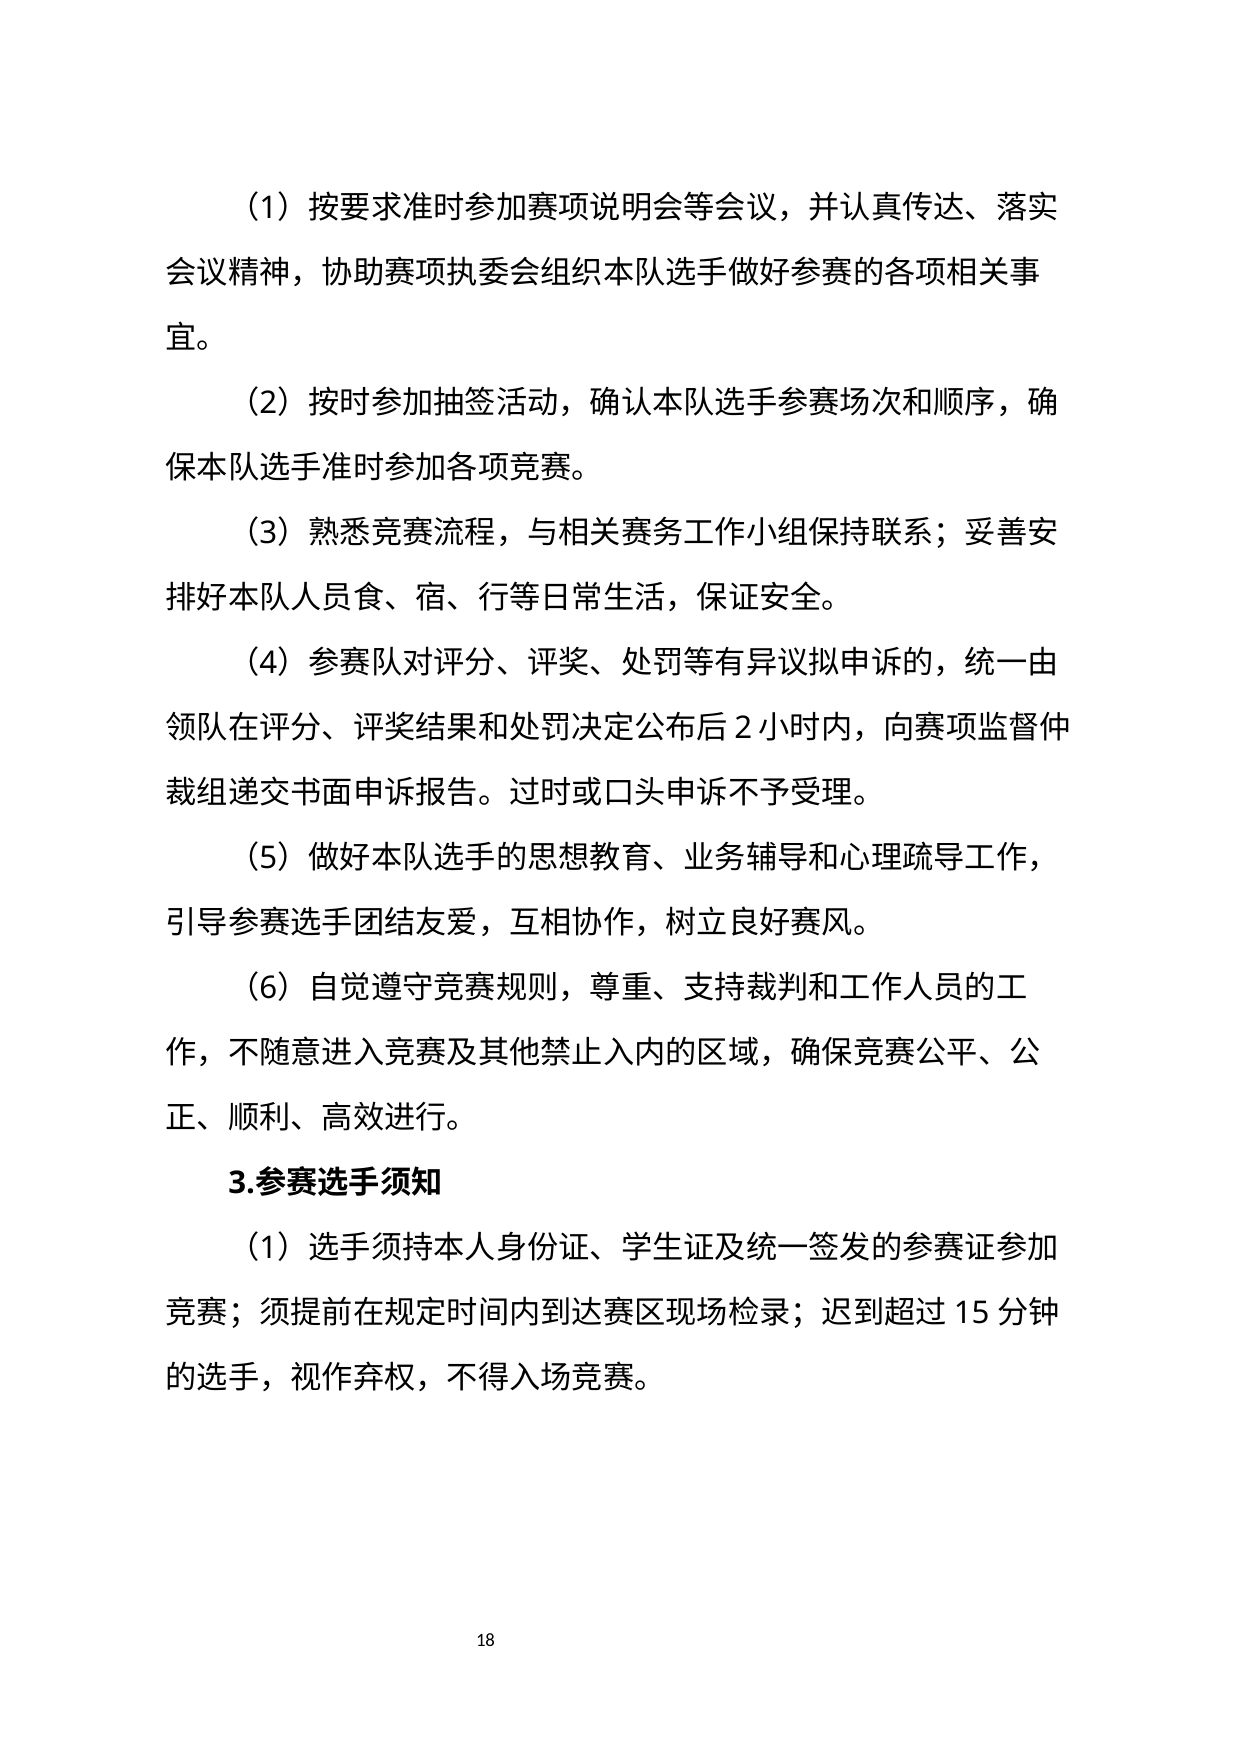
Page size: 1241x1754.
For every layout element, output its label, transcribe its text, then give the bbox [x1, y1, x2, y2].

text （1）按要求准时参加赛项说明会等会议，并认真传达、落实会议精神，协助赛项执委会组织本队选手做好参赛的各项相关事宜。 [165, 172, 1087, 367]
text （4）参赛队对评分、评奖、处罚等有异议拟申诉的，统一由领队在评分、评奖结果和处罚决定公布后2小时内，向赛项监督仲裁组递交书面申诉报告。过时或口头申诉不予受理。 [165, 627, 1087, 822]
text 3.参赛选手须知 [165, 1147, 1087, 1212]
text （5）做好本队选手的思想教育、业务辅导和心理疏导工作，引导参赛选手团结友爱，互相协作，树立良好赛风。 [165, 822, 1087, 952]
text （6）自觉遵守竞赛规则，尊重、支持裁判和工作人员的工作，不随意进入竞赛及其他禁止入内的区域，确保竞赛公平、公正、顺利、高效进行。 [165, 952, 1087, 1147]
text （1）选手须持本人身份证、学生证及统一签发的参赛证参加竞赛；须提前在规定时间内到达赛区现场检录；迟到超过 15 分钟的选手，视作弃权，不得入场竞赛。 [165, 1212, 1087, 1407]
text （3）熟悉竞赛流程，与相关赛务工作小组保持联系；妥善安排好本队人员食、宿、行等日常生活，保证安全。 [165, 497, 1087, 627]
text （2）按时参加抽签活动，确认本队选手参赛场次和顺序，确保本队选手准时参加各项竞赛。 [165, 367, 1087, 497]
